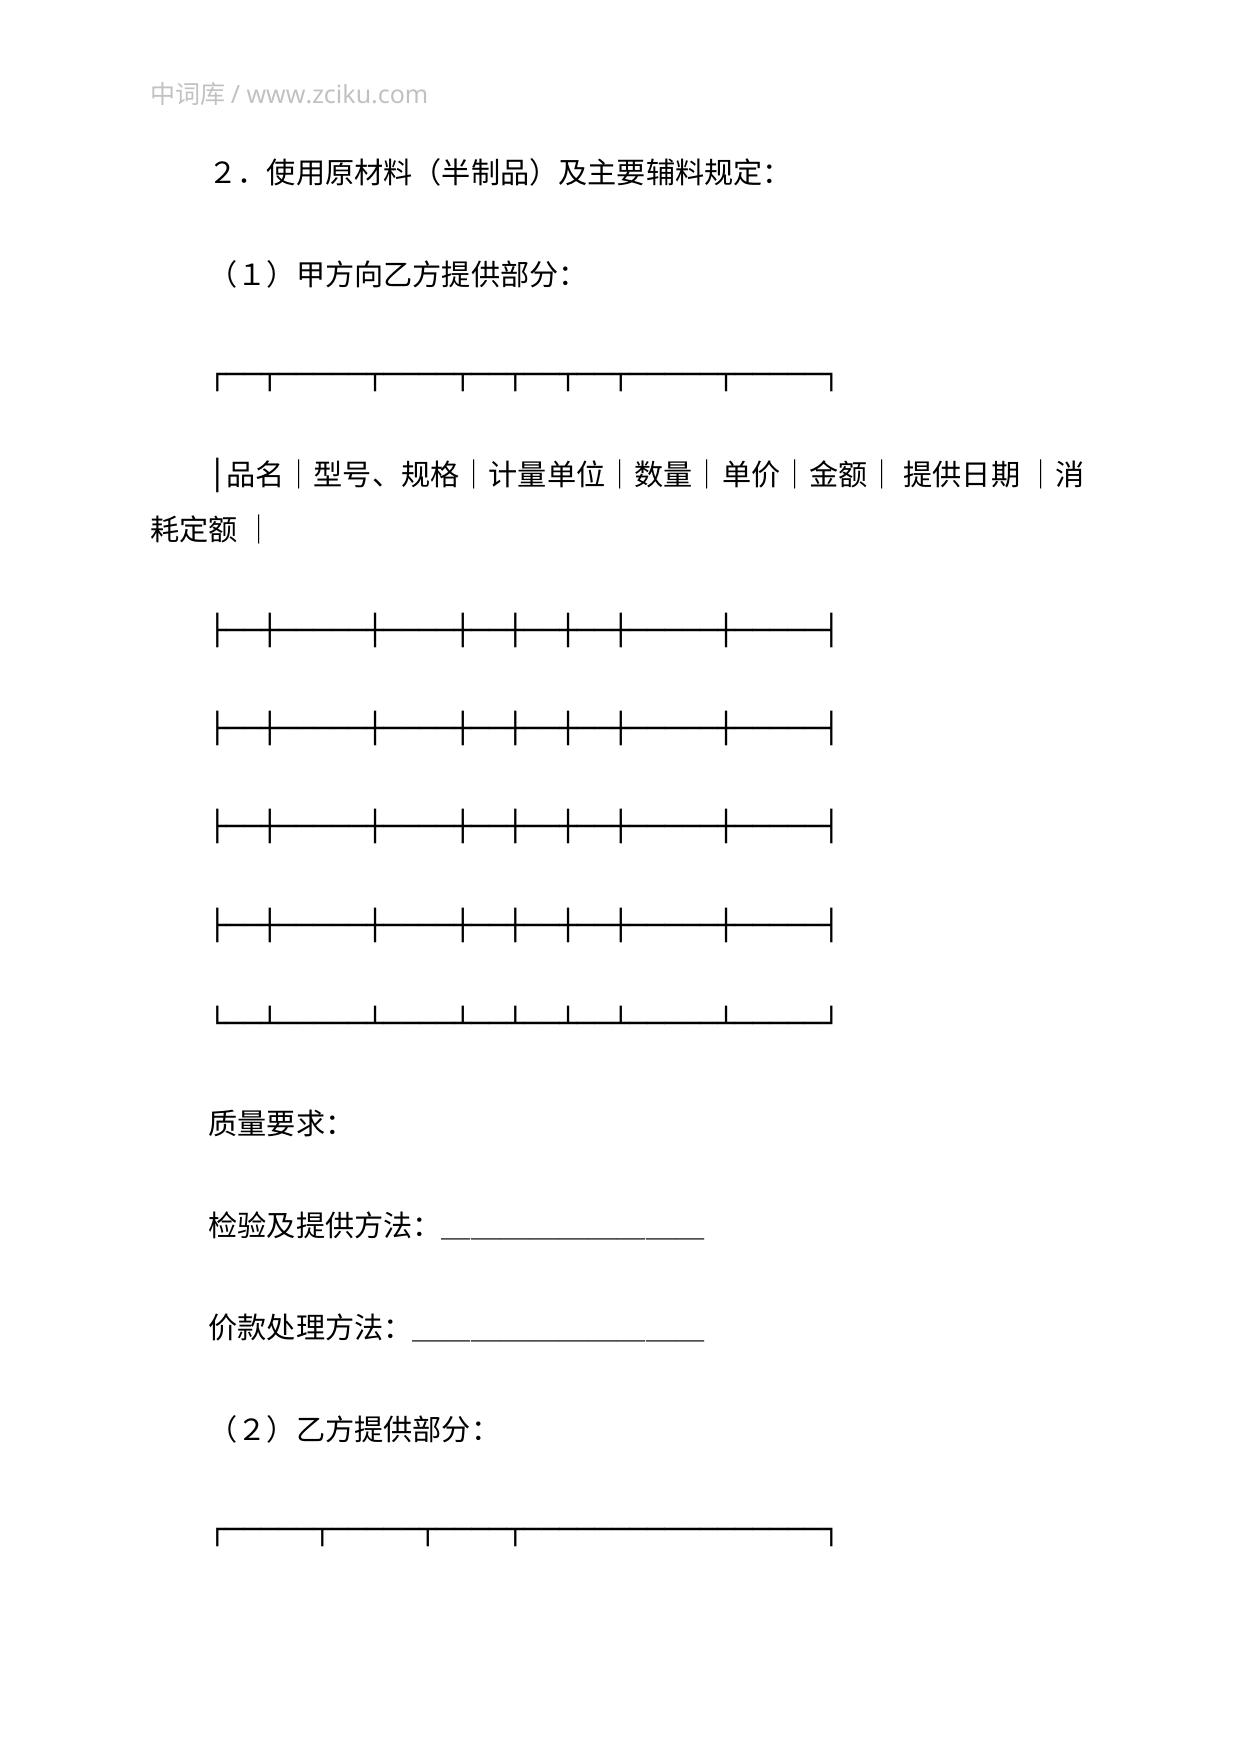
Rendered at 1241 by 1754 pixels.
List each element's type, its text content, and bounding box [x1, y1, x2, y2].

text │品名│型号、规格│计量单位│数量│单价│金额│ 提供日期 │消耗定额 │ [150, 452, 1090, 549]
text ├──┼─────┼────┼──┼──┼──┼─────┼─────┤ [150, 707, 1090, 747]
text 检验及提供方法：＿＿＿＿＿＿＿＿＿ [150, 1203, 1090, 1245]
text ├──┼─────┼────┼──┼──┼──┼─────┼─────┤ [150, 609, 1090, 648]
text ┌─────┬─────┬────┬─────────────────┐ [150, 1508, 1090, 1548]
text ┌──┬─────┬────┬──┬──┬──┬─────┬─────┐ [150, 353, 1090, 393]
text ２．使用原材料（半制品）及主要辅料规定： [150, 150, 1090, 192]
text └──┴─────┴────┴──┴──┴──┴─────┴─────┘ [150, 1002, 1090, 1042]
text ├──┼─────┼────┼──┼──┼──┼─────┼─────┤ [150, 904, 1090, 944]
text （２）乙方提供部分： [150, 1406, 1090, 1448]
text （１）甲方向乙方提供部分： [150, 252, 1090, 294]
text 价款处理方法：＿＿＿＿＿＿＿＿＿＿ [150, 1304, 1090, 1347]
text 质量要求： [150, 1101, 1090, 1143]
text ├──┼─────┼────┼──┼──┼──┼─────┼─────┤ [150, 806, 1090, 845]
